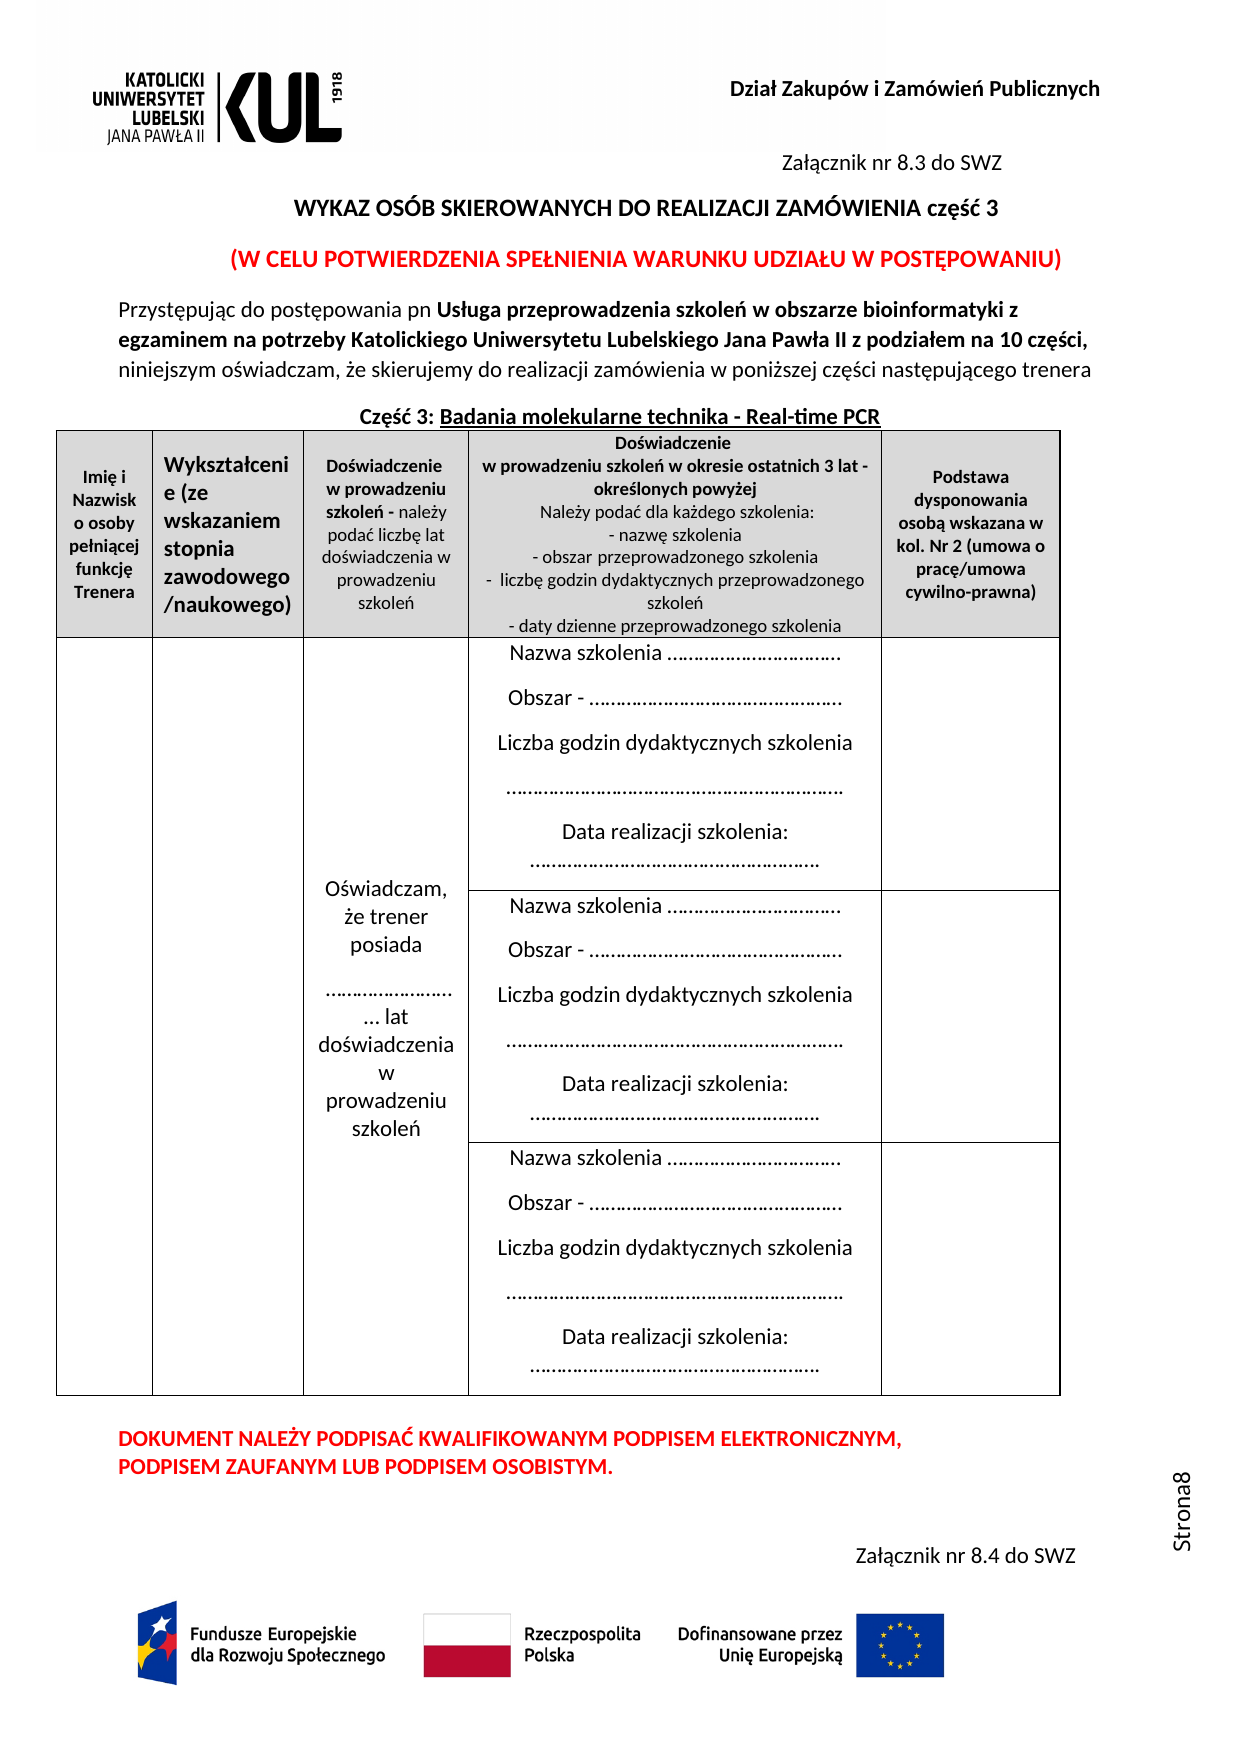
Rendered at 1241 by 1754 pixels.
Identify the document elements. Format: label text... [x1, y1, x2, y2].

table_cell [882, 1143, 1059, 1395]
text WYKAZ OSÓB SKIEROWANYCH DO REALIZACJI ZAMÓWIENIA część 3 [170, 192, 1122, 223]
table_header Doświadczenie w prowadzeniu szkoleń - należy podać liczbę lat doświadczenia w prowadzeniu szkoleń [304, 431, 468, 637]
text Załącznik nr 8.4 do SWZ [782, 1541, 1122, 1569]
text (W CELU POTWIERDZENIA SPEŁNIENIA WARUNKU UDZIAŁU W POSTĘPOWANIU) [170, 243, 1122, 274]
table_header Doświadczenie w prowadzeniu szkoleń w okresie ostatnich 3 lat - określonych powyżej Należy podać dla każdego szkolenia: - nazwę szkolenia - obszar przeprowadzonego szkolenia - liczbę godzin dydaktycznych przeprowadzonego szkoleń - daty dzienne przeprowadzonego szkolenia [469, 431, 881, 637]
picture [35, 0, 886, 152]
table_cell [153, 638, 303, 1395]
table_header Imię i Nazwisko osoby pełniącej funkcję Trenera [57, 431, 152, 637]
table_cell [882, 638, 1059, 890]
table_header Podstawa dysponowania osobą wskazana w kol. Nr 2 (umowa o pracę/umowa cywilno-prawna) [882, 431, 1059, 637]
table_cell Nazwa szkolenia …………………………… Obszar - ………………………………………… Liczba godzin dydaktycznych szkolenia ………………………………………………………. Data realizacji szkolenia: ………………………………………………. [469, 638, 881, 890]
table_cell Nazwa szkolenia …………………………… Obszar - ………………………………………… Liczba godzin dydaktycznych szkolenia ………………………………………………………. Data realizacji szkolenia: ………………………………………………. [469, 1143, 881, 1395]
table_cell [882, 891, 1059, 1142]
text Przystępując do postępowania pn Usługa przeprowadzenia szkoleń w obszarze bioinformatyki z egzaminem na potrzeby Katolickiego Uniwersytetu Lubelskiego Jana Pawła II z podziałem na 10 części, niniejszym oświadczam, że skierujemy do realizacji zamówienia w poniższej części następującego trenera [118, 295, 1122, 383]
table_cell Oświadczam, że trener posiada ……………………… lat doświadczenia w prowadzeniu szkoleń [304, 638, 468, 1395]
table_cell [57, 638, 152, 1395]
text Załącznik nr 8.3 do SWZ [708, 148, 1122, 176]
text Część 3: Badania molekularne technika - Real-time PCR [118, 402, 1122, 430]
text DOKUMENT NALEŻY PODPISAĆ KWALIFIKOWANYM PODPISEM ELEKTRONICZNYM, PODPISEM ZAUFANYM LUB PODPISEM OSOBISTYM. [118, 1424, 1122, 1480]
table_header Wykształcenie (ze wskazaniem stopnia zawodowego/naukowego) [153, 431, 303, 637]
table_cell Nazwa szkolenia …………………………… Obszar - ………………………………………… Liczba godzin dydaktycznych szkolenia ………………………………………………………. Data realizacji szkolenia: ………………………………………………. [469, 891, 881, 1142]
